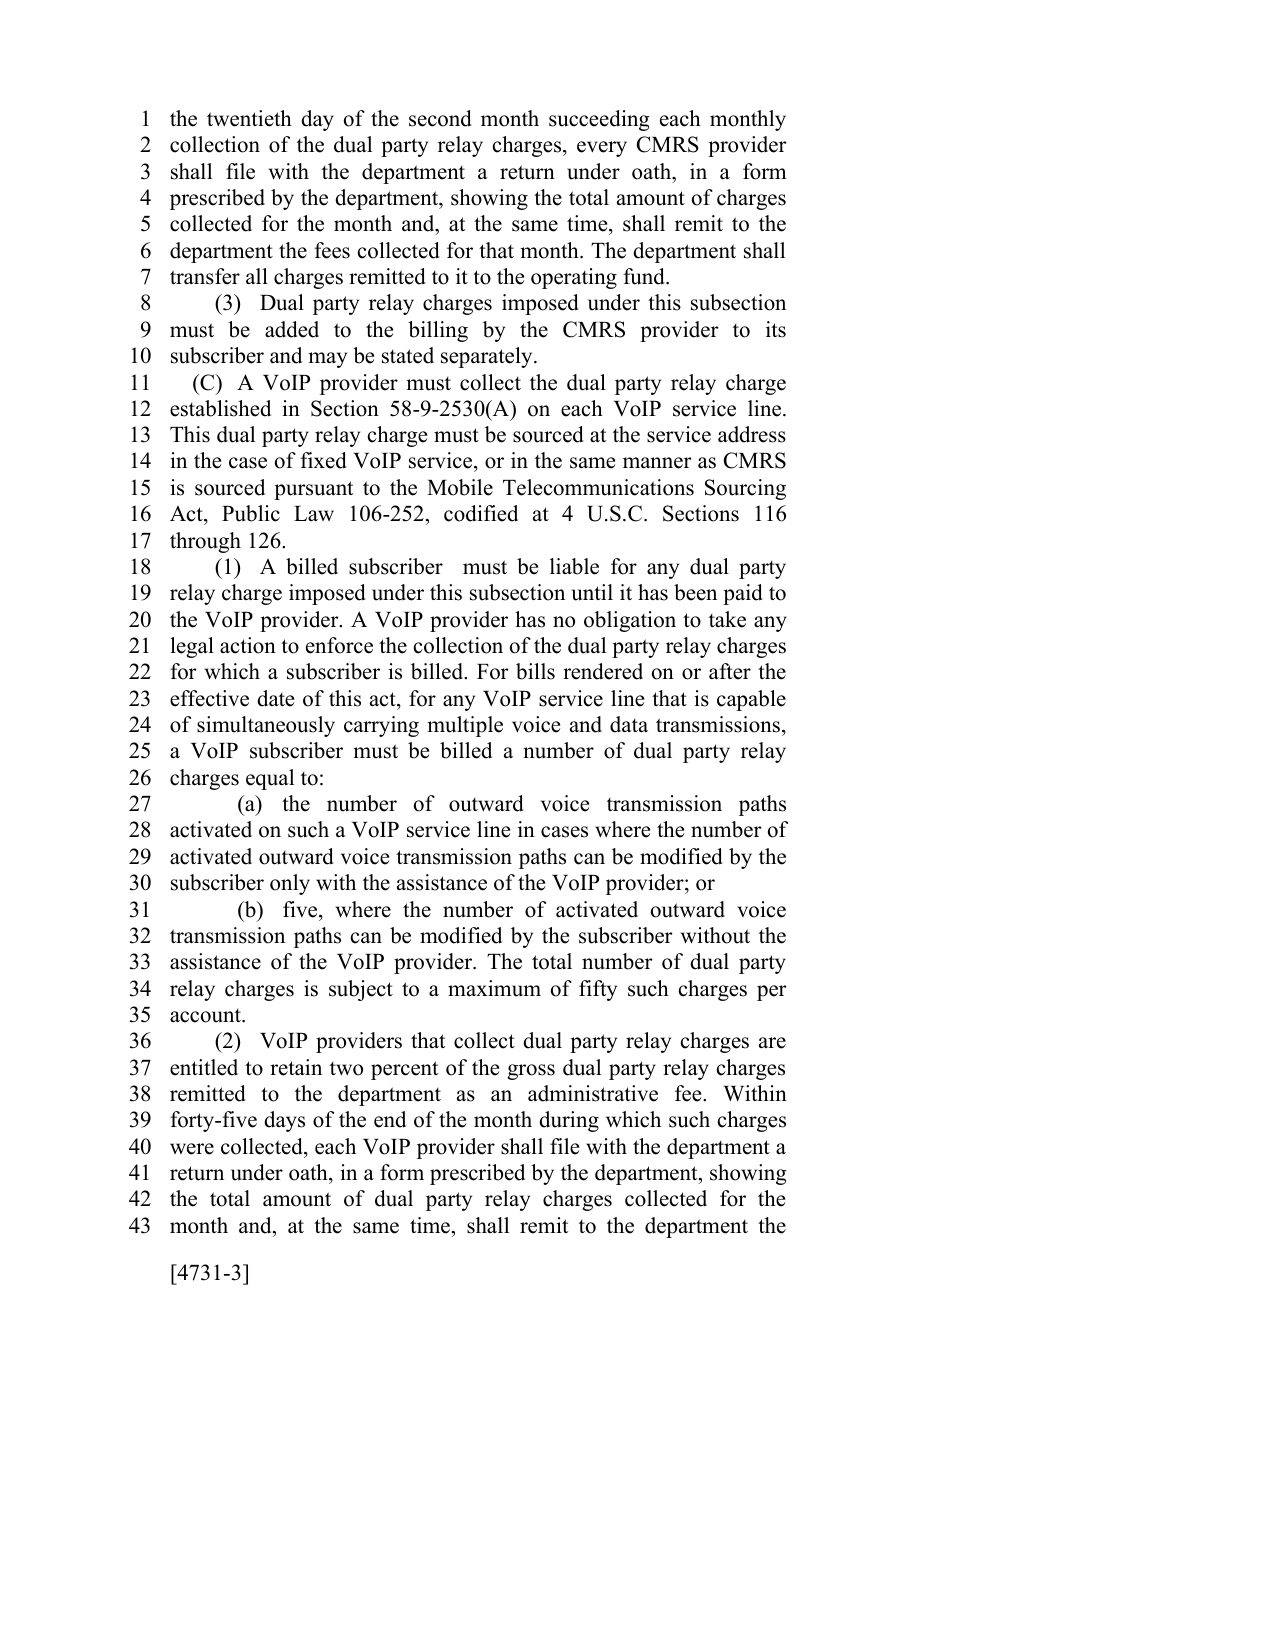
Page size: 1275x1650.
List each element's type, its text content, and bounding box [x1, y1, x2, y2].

text (a) the number of outward voice transmission paths activated on such a VoIP service line in cases where the number of activated outward voice transmission paths can be modified by the subscriber only with the assistance of the VoIP provider; or [169, 790, 787, 896]
text (3) Dual party relay charges imposed under this subsection must be added to the billing by the CMRS provider to its subscriber and may be stated separately. [169, 289, 787, 368]
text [169, 1027, 787, 1238]
text (b) five, where the number of activated outward voice transmission paths can be modified by the subscriber without the assistance of the VoIP provider. The total number of dual party relay charges is subject to a maximum of fifty such charges per account. [169, 896, 787, 1027]
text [169, 105, 787, 289]
text (1) A billed subscriber must be liable for any dual party relay charge imposed under this subsection until it has been paid to the VoIP provider. A VoIP provider has no obligation to take any legal action to enforce the collection of the dual party relay charges for which a subscriber is billed. For bills rendered on or after the effective date of this act, for any VoIP service line that is capable of simultaneously carrying multiple voice and data transmissions, a VoIP subscriber must be billed a number of dual party relay charges equal to: [169, 553, 787, 790]
text (C) A VoIP provider must collect the dual party relay charge established in Section 58-9-2530(A) on each VoIP service line. This dual party relay charge must be sourced at the service address in the case of fixed VoIP service, or in the same manner as CMRS is sourced pursuant to the Mobile Telecommunications Sourcing Act, Public Law 106-252, codified at 4 U.S.C. Sections 116 through 126. [169, 368, 787, 553]
